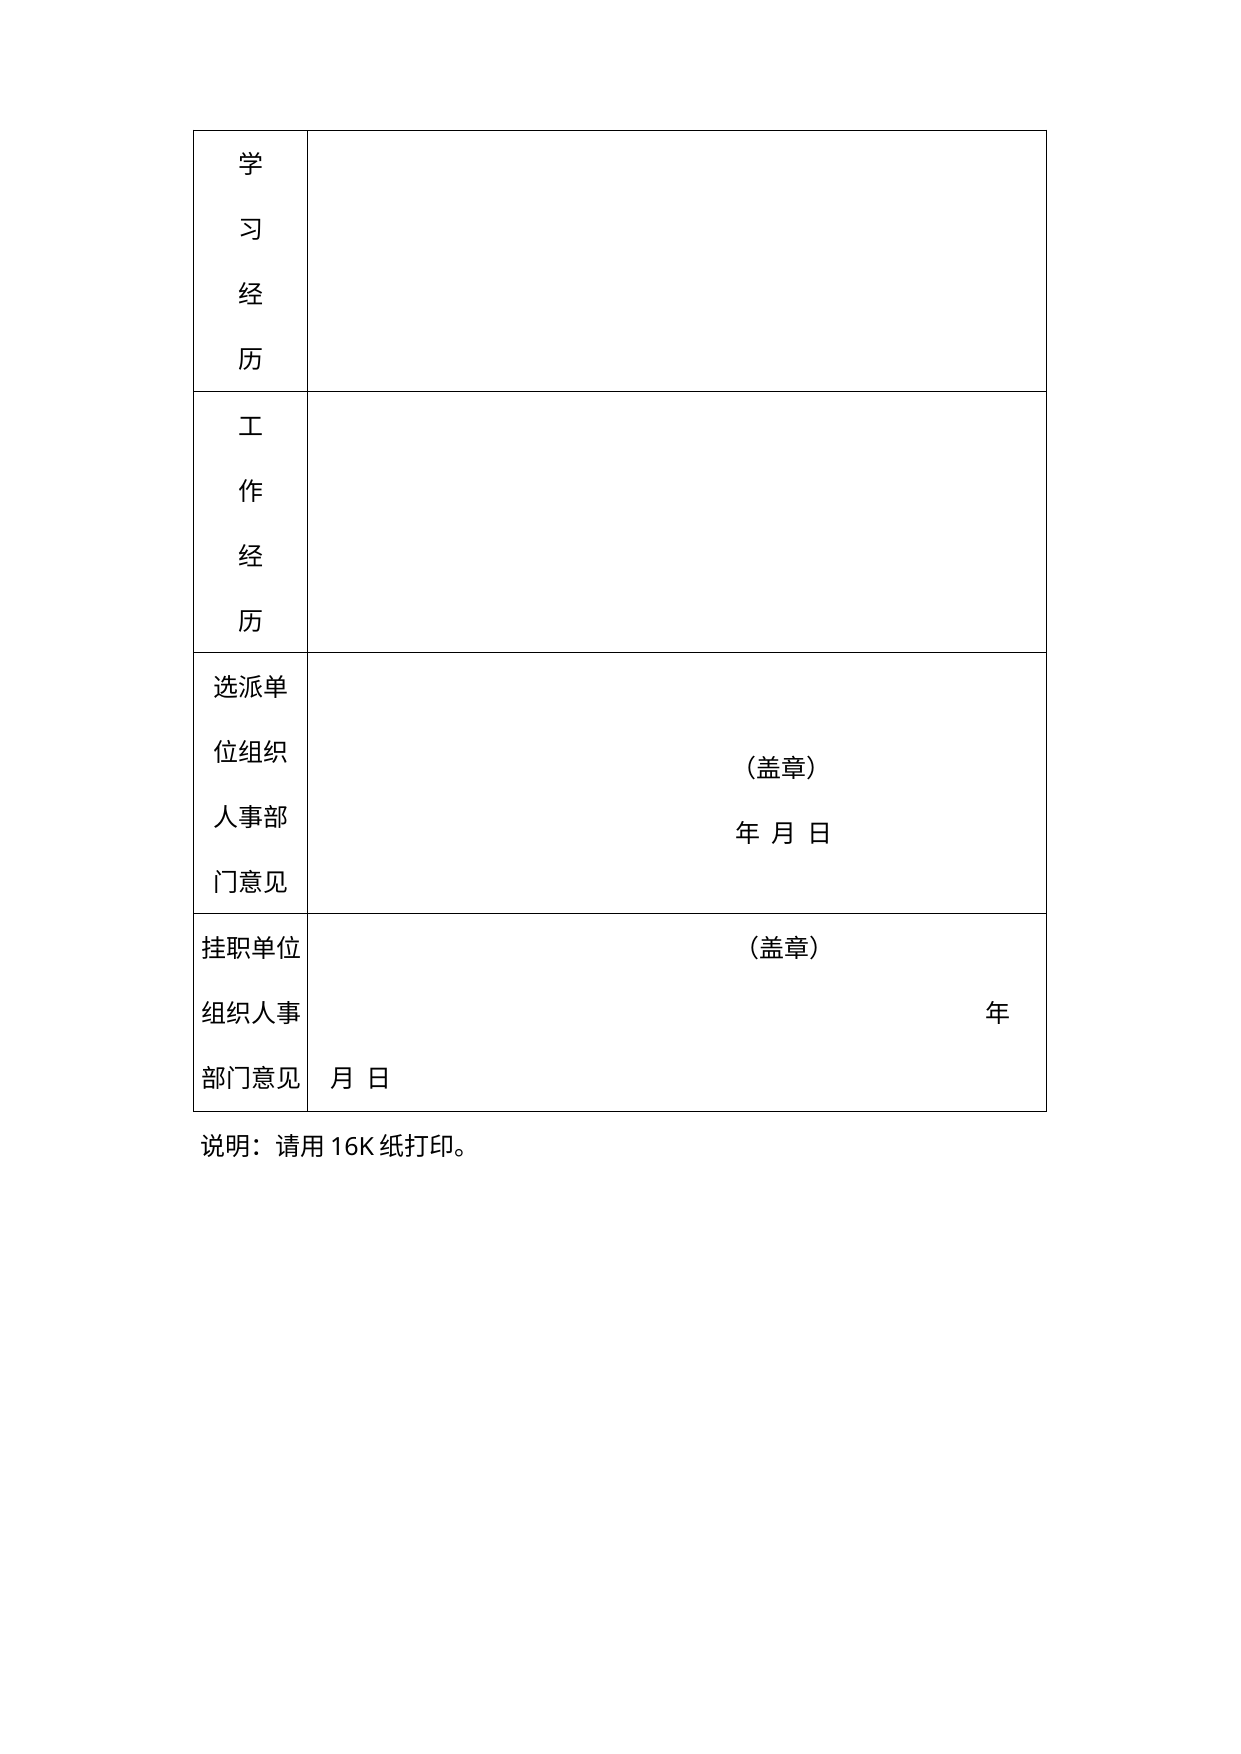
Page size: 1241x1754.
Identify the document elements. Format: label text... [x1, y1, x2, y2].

table_cell [308, 392, 1046, 652]
table_cell （盖章） 年 月 日 [308, 653, 1046, 913]
table_cell 说明：请用16K纸打印。 [194, 1112, 1046, 1177]
table_cell 学 习 经 历 [194, 131, 307, 391]
table_cell 工 作 经 历 [194, 392, 307, 652]
table_cell [308, 131, 1046, 391]
table_cell （盖章） 年 月 日 [308, 914, 1046, 1111]
table_cell 选派单位组织人事部门意见 [194, 653, 307, 913]
table_cell 挂职单位组织人事部门意见 [194, 914, 307, 1111]
